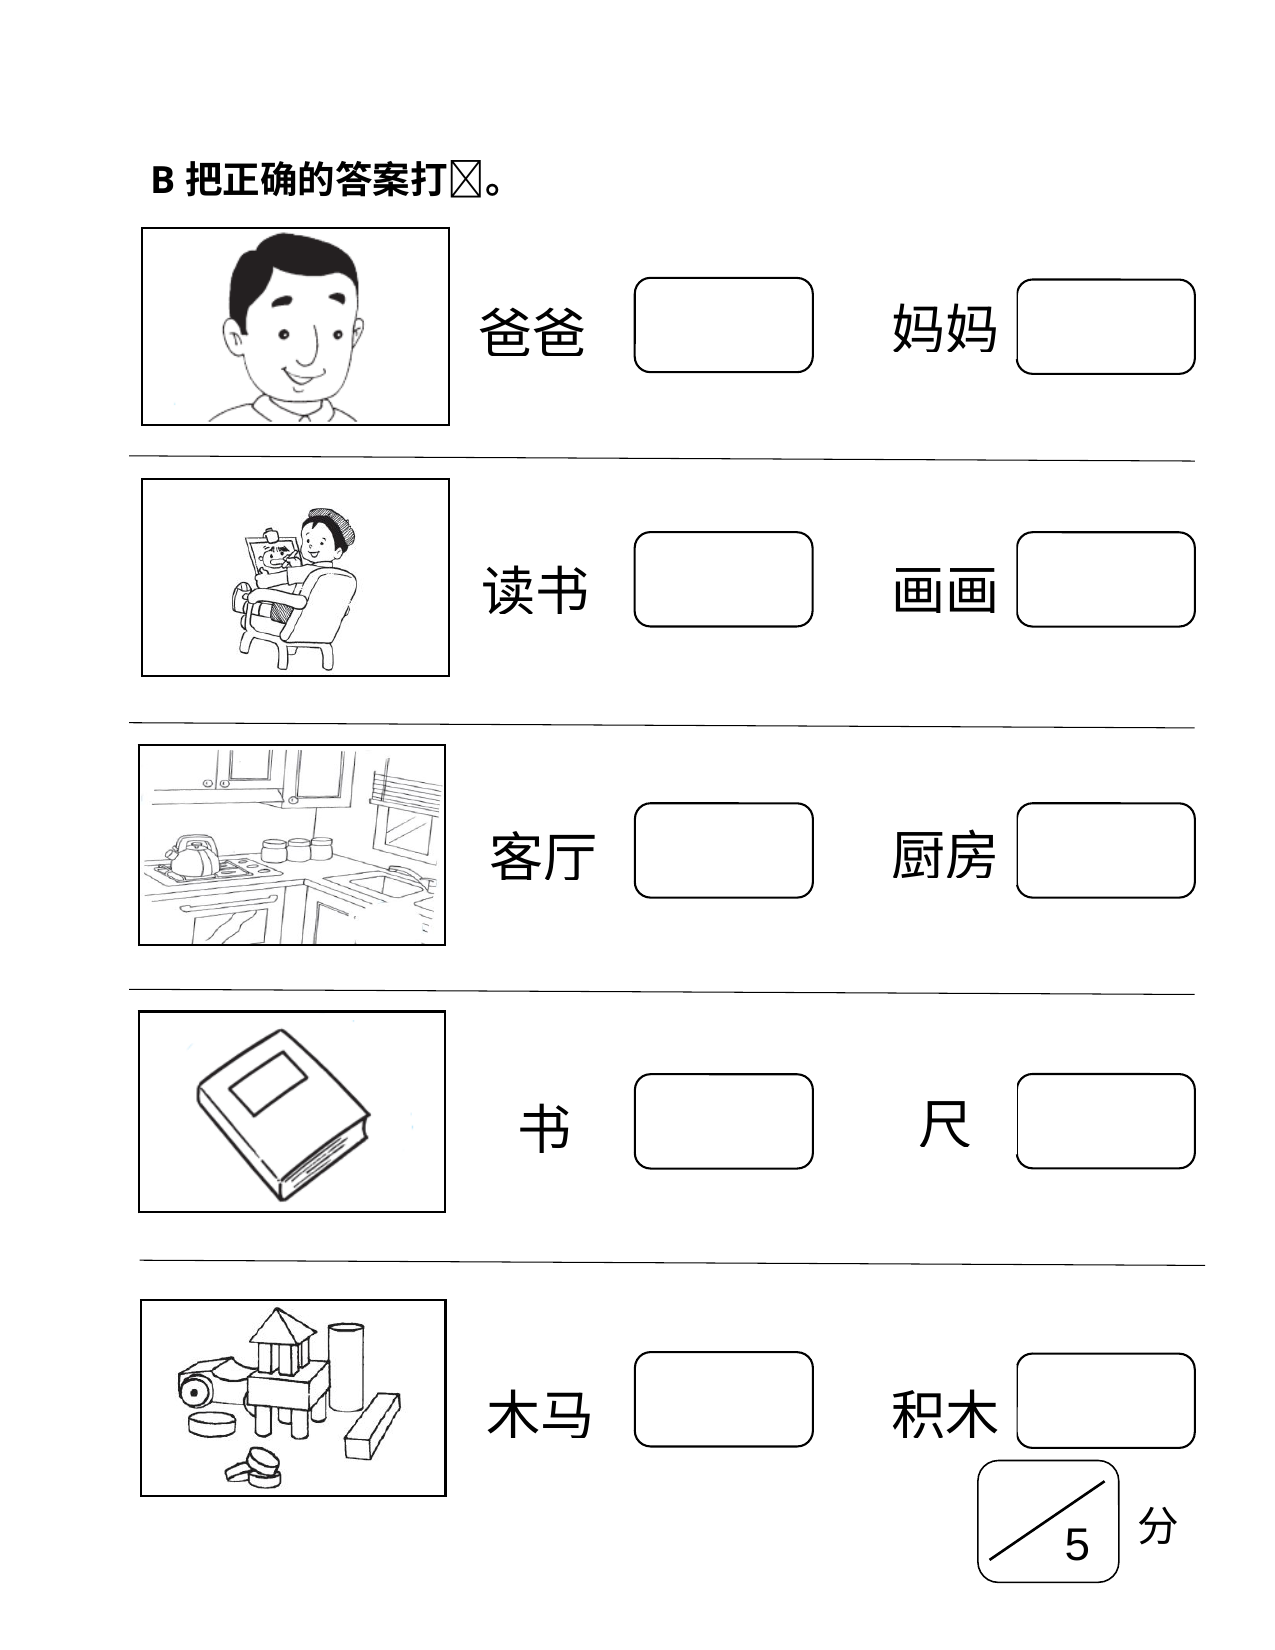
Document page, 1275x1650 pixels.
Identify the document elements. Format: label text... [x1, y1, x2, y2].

picture [140, 1013, 444, 1211]
picture [167, 1301, 423, 1495]
text B 把正确的答案打。 [150, 150, 1125, 204]
picture [179, 480, 410, 675]
picture [143, 229, 448, 424]
picture [140, 746, 444, 944]
